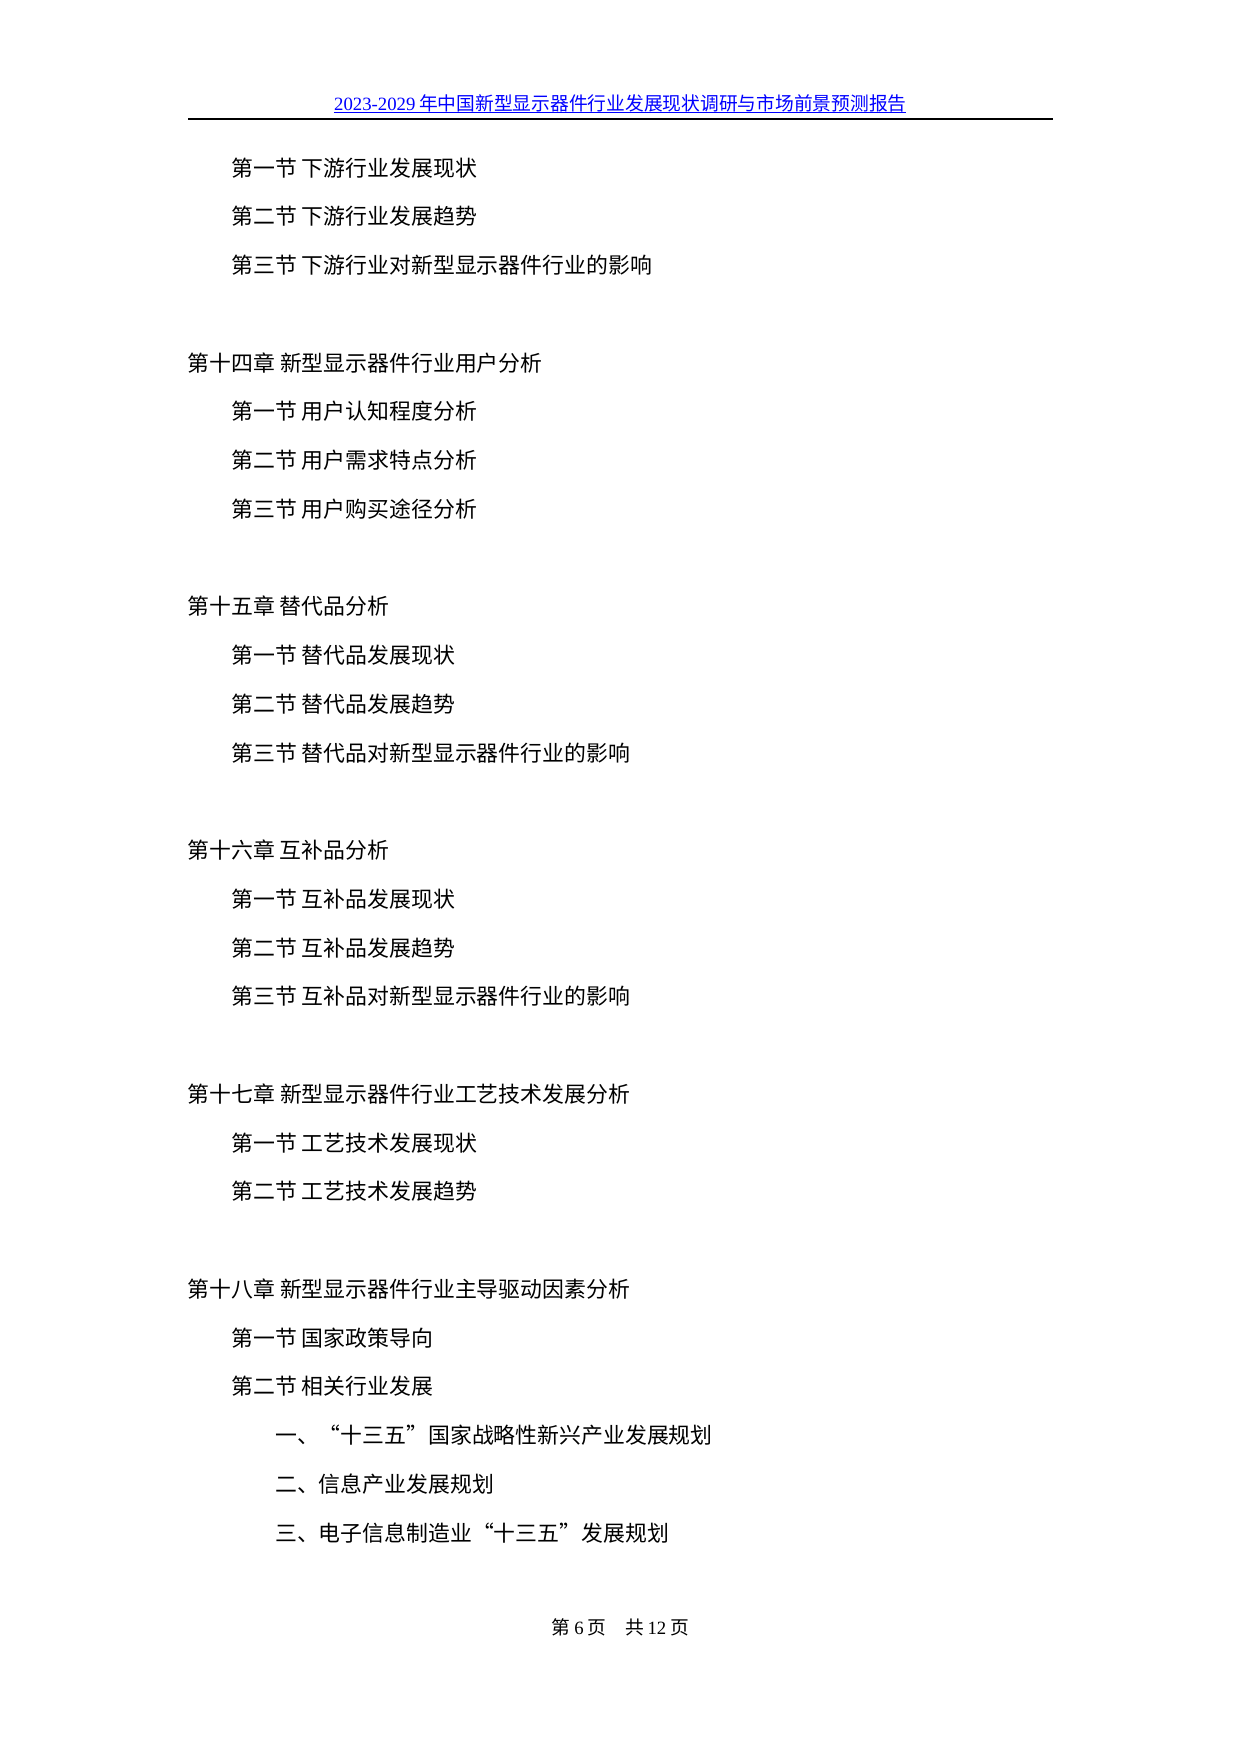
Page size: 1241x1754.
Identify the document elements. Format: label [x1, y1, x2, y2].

text [187, 150, 1053, 1548]
